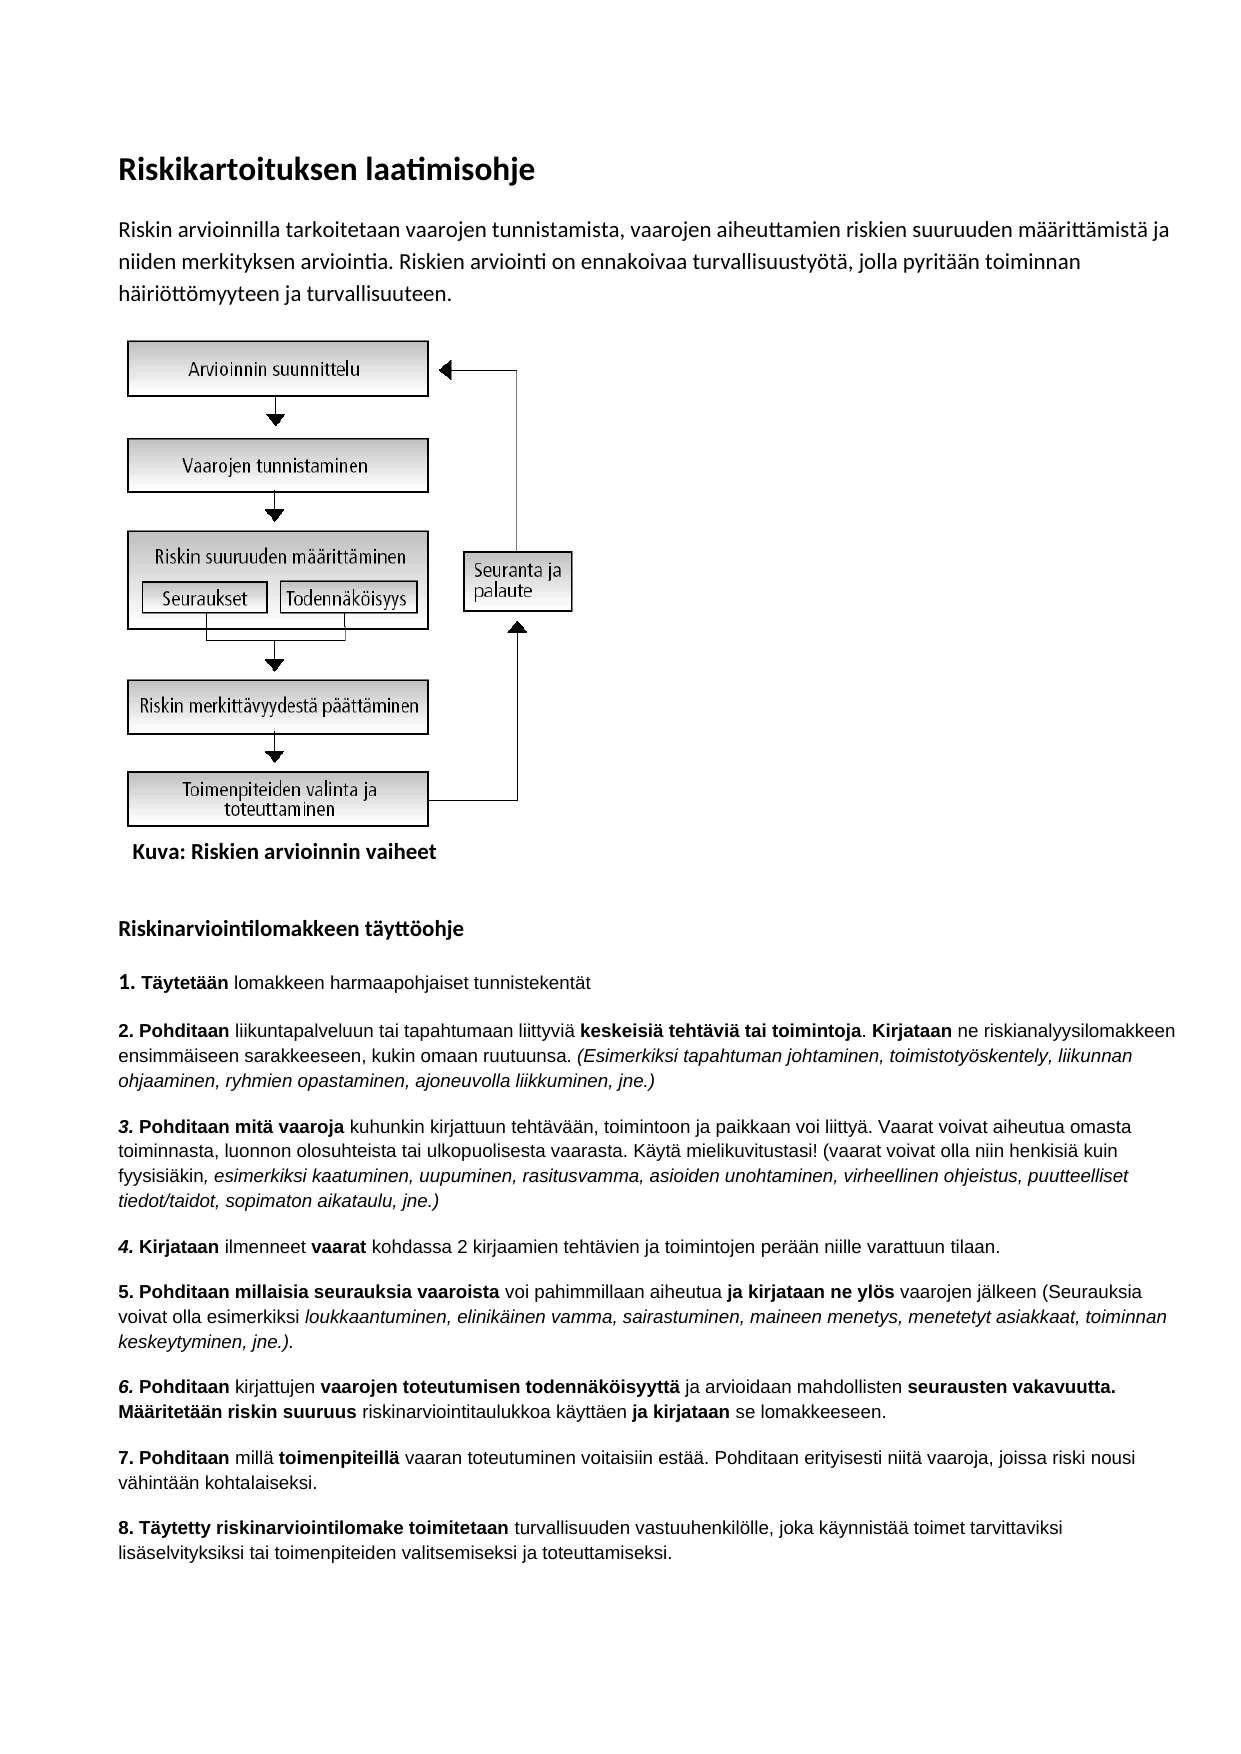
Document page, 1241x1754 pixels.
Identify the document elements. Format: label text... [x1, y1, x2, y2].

text 6. Pohditaan kirjattujen vaarojen toteutumisen todennäköisyyttä ja arvioidaan mahdollisten seurausten vakavuutta. Määritetään riskin suuruus riskinarviointitaulukkoa käyttäen ja kirjataan se lomakkeeseen. [118, 1376, 1181, 1423]
text 5. Pohditaan millaisia seurauksia vaaroista voi pahimmillaan aiheutua ja kirjataan ne ylös vaarojen jälkeen (Seurauksia voivat olla esimerkiksi loukkaantuminen, elinikäinen vamma, sairastuminen, maineen menetys, menetetyt asiakkaat, toiminnan keskeytyminen, jne.). [118, 1281, 1181, 1352]
text 4. Kirjataan ilmenneet vaarat kohdassa 2 kirjaamien tehtävien ja toimintojen perään niille varattuun tilaan. [118, 1235, 1181, 1257]
text Riskinarviointilomakkeen täyttöohje [118, 914, 1181, 942]
text Riskin arvioinnilla tarkoitetaan vaarojen tunnistamista, vaarojen aiheuttamien riskien suuruuden määrittämistä ja niiden merkityksen arviointia. Riskien arviointi on ennakoivaa turvallisuustyötä, jolla pyritään toiminnan häiriöttömyyteen ja turvallisuuteen. [118, 215, 1181, 308]
text 8. Täytetty riskinarviointilomake toimitetaan turvallisuuden vastuuhenkilölle, joka käynnistää toimet tarvittaviksi lisäselvityksiksi tai toimenpiteiden valitsemiseksi ja toteuttamiseksi. [118, 1517, 1181, 1563]
text 7. Pohditaan millä toimenpiteillä vaaran toteutuminen voitaisiin estää. Pohditaan erityisesti niitä vaaroja, joissa riski nousi vähintään kohtalaiseksi. [118, 1447, 1181, 1493]
text 1. Täytetään lomakkeen harmaapohjaiset tunnistekentät [118, 967, 1181, 995]
text Riskikartoituksen laatimisohje [118, 148, 1181, 188]
picture [118, 332, 581, 837]
text 2. Pohditaan liikuntapalveluun tai tapahtumaan liittyviä keskeisiä tehtäviä tai toimintoja. Kirjataan ne riskianalyysilomakkeen ensimmäiseen sarakkeeseen, kukin omaan ruutuunsa. (Esimerkiksi tapahtuman johtaminen, toimistotyöskentely, liikunnan ohjaaminen, ryhmien opastaminen, ajoneuvolla liikkuminen, jne.) [118, 1020, 1181, 1091]
text 3. Pohditaan mitä vaaroja kuhunkin kirjattuun tehtävään, toimintoon ja paikkaan voi liittyä. Vaarat voivat aiheutua omasta toiminnasta, luonnon olosuhteista tai ulkopuolisesta vaarasta. Käytä mielikuvitustasi! (vaarat voivat olla niin henkisiä kuin fyysisiäkin, esimerkiksi kaatuminen, uupuminen, rasitusvamma, asioiden unohtaminen, virheellinen ohjeistus, puutteelliset tiedot/taidot, sopimaton aikataulu, jne.) [118, 1115, 1181, 1211]
